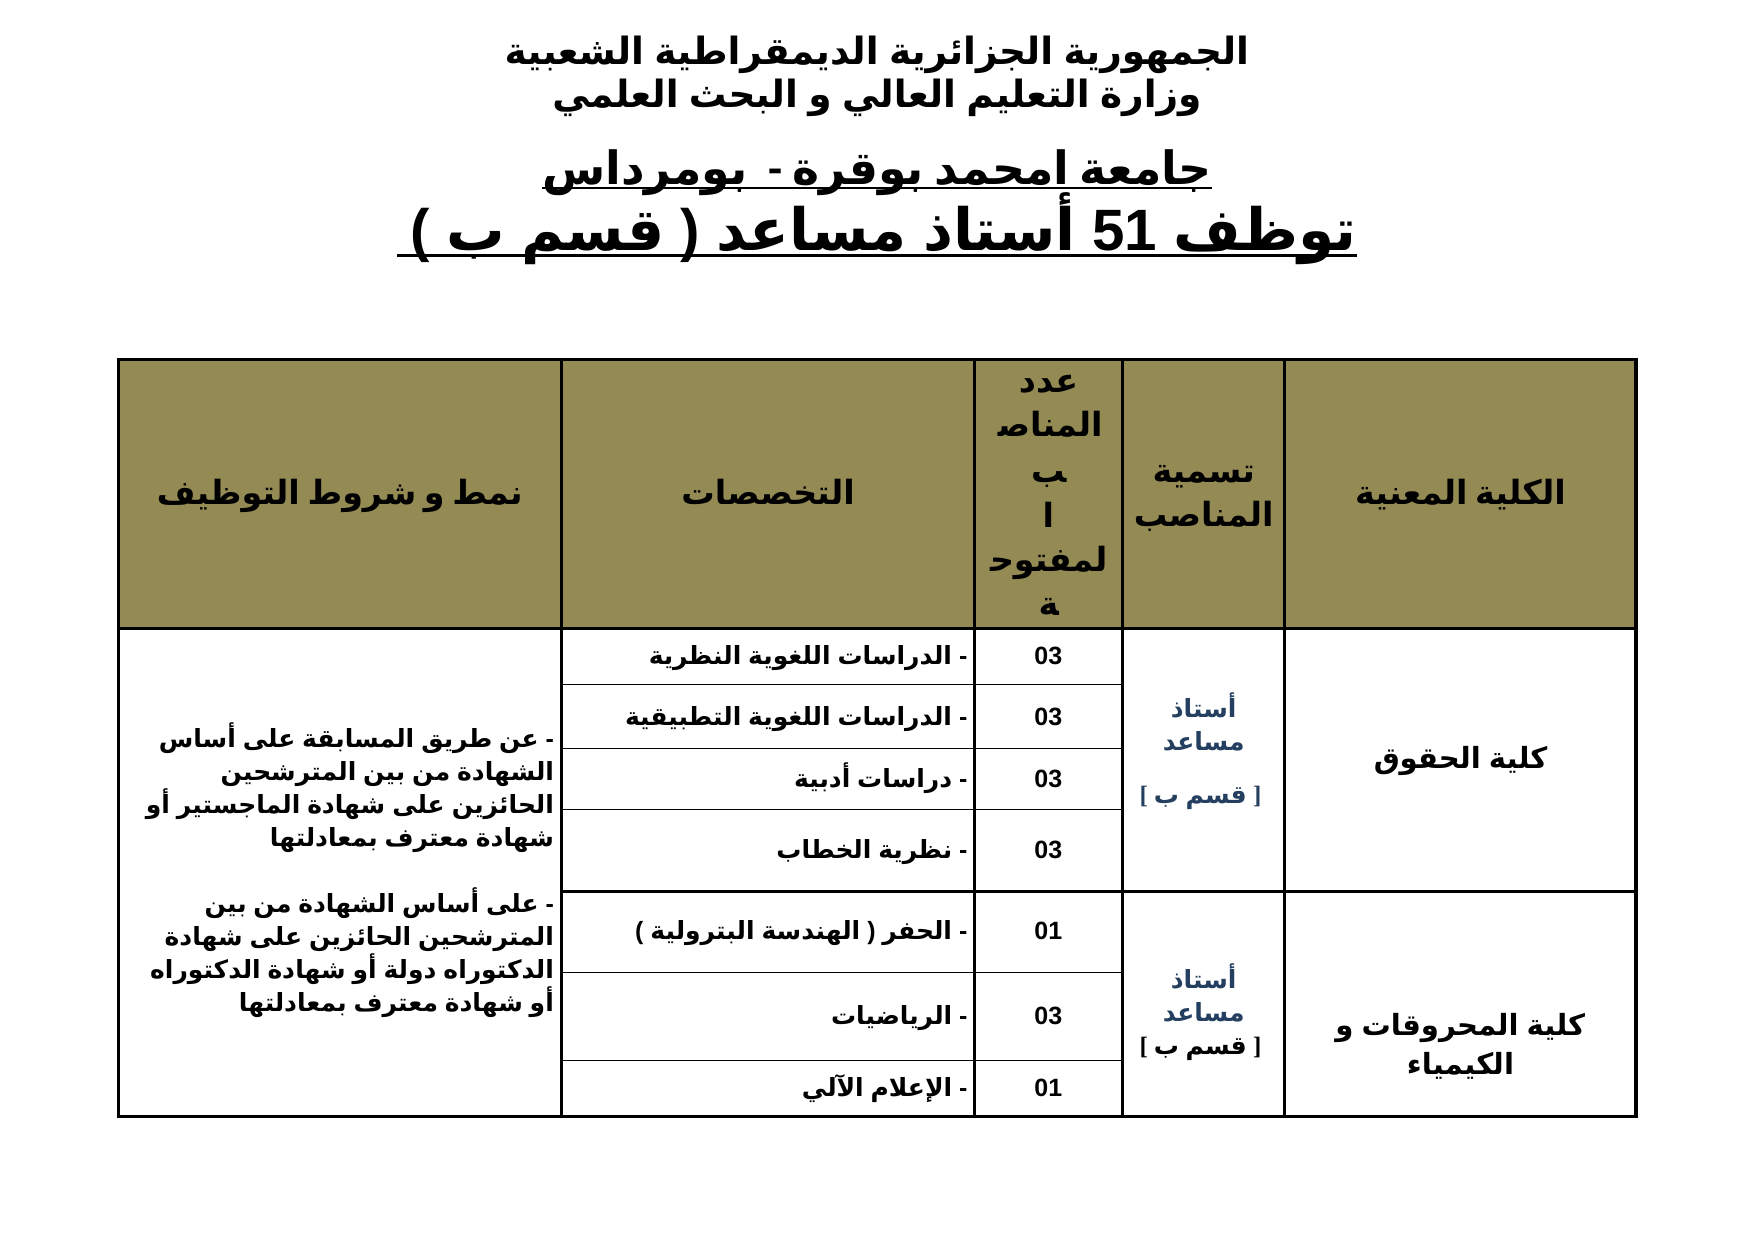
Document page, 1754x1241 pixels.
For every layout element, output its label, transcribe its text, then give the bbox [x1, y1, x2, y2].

table_cell 03 [976, 810, 1121, 890]
table_cell 03 [976, 749, 1121, 809]
table_header التخصصات [563, 361, 973, 627]
table_cell 01 [976, 1061, 1121, 1115]
table_cell - الدراسات اللغوية التطبيقية [563, 685, 973, 748]
table_cell كلية المحروقات و الكيمياء [1286, 893, 1634, 1115]
table_cell 03 [976, 973, 1121, 1060]
table_cell - الحفر ( الهندسة البترولية ) [563, 893, 973, 972]
table_cell أستاذ مساعد [ قسم ب ] [1124, 893, 1283, 1115]
table_cell أستاذ مساعد [ قسم ب ] [1124, 630, 1283, 890]
table_cell - الرياضيات [563, 973, 973, 1060]
table_cell 03 [976, 685, 1121, 748]
text وزارة التعليم العالي و البحث العلمي [59, 73, 1695, 116]
table_cell - عن طريق المسابقة على أساس الشهادة من بين المترشحين الحائزين على شهادة الماجستير أو شهادة معترف بمعادلتها - على أساس الشهادة من بين المترشحين الحائزين على شهادة الدكتوراه دولة أو شهادة الدكتوراه أو شهادة معترف بمعادلتها [120, 630, 560, 1115]
table_cell - نظرية الخطاب [563, 810, 973, 890]
table_cell 01 [976, 893, 1121, 972]
table_header تسمية المناصب [1124, 361, 1283, 627]
table_cell - الدراسات اللغوية النظرية [563, 630, 973, 684]
table_cell - دراسات أدبية [563, 749, 973, 809]
table_cell كلية الحقوق [1286, 630, 1634, 890]
text توظف 51 أستاذ مساعد ( قسم ب ) [59, 196, 1695, 263]
table_header الكلية المعنية [1286, 361, 1634, 627]
subtitle الجمهورية الجزائرية الديمقراطية الشعبية [59, 29, 1695, 73]
table_header عدد المناصب المفتوحة [976, 361, 1121, 627]
text جامعة امحمد بوقرة - بومرداس [59, 140, 1695, 196]
table_cell - الإعلام الآلي [563, 1061, 973, 1115]
table_cell 03 [976, 630, 1121, 684]
table_header نمط و شروط التوظيف [120, 361, 560, 627]
